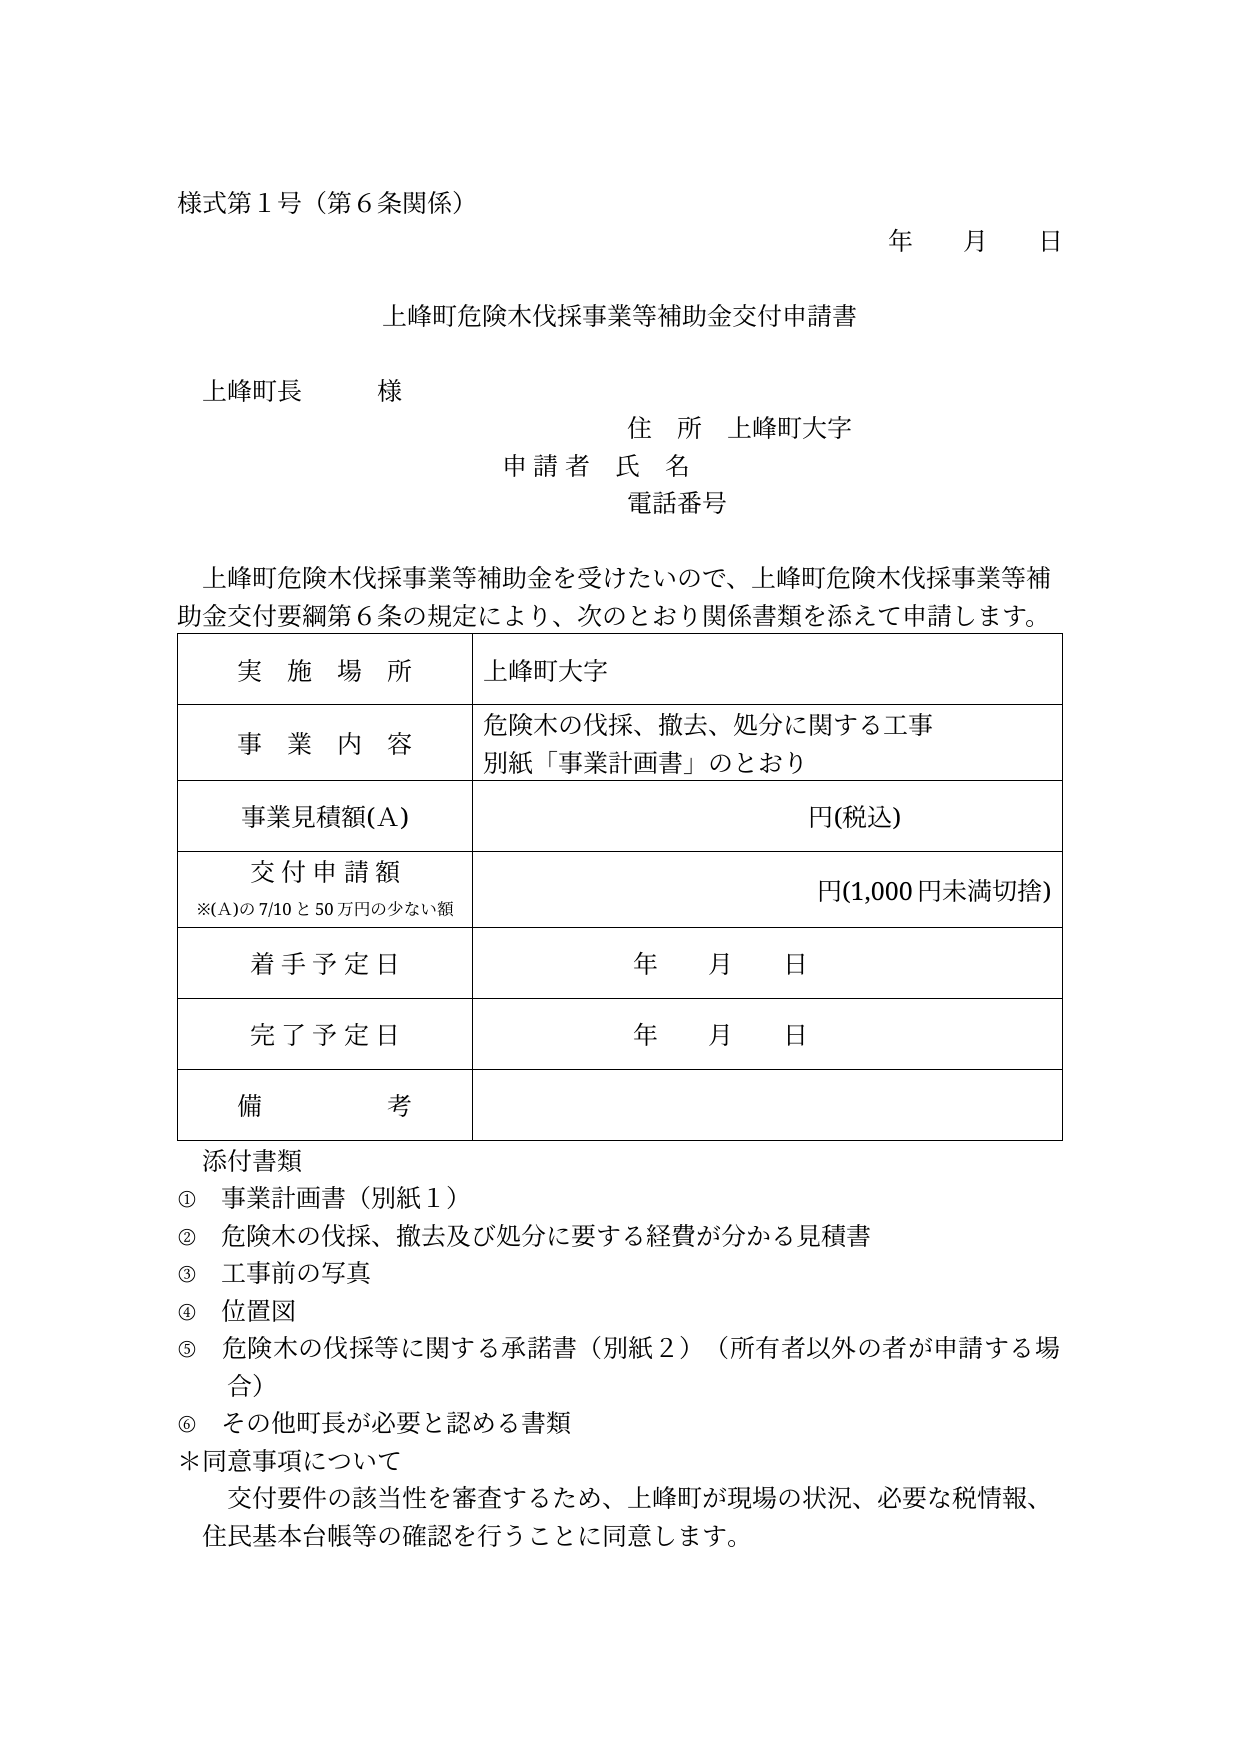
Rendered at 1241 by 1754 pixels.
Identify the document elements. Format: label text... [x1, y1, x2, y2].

table_header 実 施 場 所 [178, 634, 472, 704]
text ① 事業計画書（別紙１） [177, 1178, 1063, 1216]
text ⑤ 危険木の伐採等に関する承諾書（別紙２）（所有者以外の者が申請する場合） [177, 1328, 1063, 1403]
text 様式第１号（第６条関係） [177, 183, 1063, 221]
text ③ 工事前の写真 [177, 1253, 1063, 1291]
text 年 月 日 [177, 221, 1063, 258]
text 上峰町長 様 [177, 371, 1063, 408]
table_cell 完 了 予 定 日 [178, 999, 472, 1069]
text 電話番号 [177, 483, 1063, 521]
text 上峰町危険木伐採事業等補助金交付申請書 [177, 296, 1063, 333]
text 添付書類 [177, 1141, 1063, 1178]
text 交付要件の該当性を審査するため、上峰町が現場の状況、必要な税情報、住民基本台帳等の確認を行うことに同意します。 [177, 1478, 1063, 1553]
table_cell 備 考 [178, 1070, 472, 1139]
table_cell 年 月 日 [473, 928, 1062, 998]
text 住 所 上峰町大字 [177, 408, 1063, 446]
text ④ 位置図 [177, 1291, 1063, 1328]
table_cell 交 付 申 請 額 ※(Ａ)の7/10と50万円の少ない額 [178, 852, 472, 927]
table_cell 円(税込) [473, 781, 1062, 851]
table_header 上峰町大字 [473, 634, 1062, 704]
table_cell 円(1,000円未満切捨) [473, 852, 1062, 927]
text ⑥ その他町長が必要と認める書類 [177, 1403, 1063, 1441]
text 上峰町危険木伐採事業等補助金を受けたいので、上峰町危険木伐採事業等補助金交付要綱第６条の規定により、次のとおり関係書類を添えて申請します。 [177, 558, 1063, 633]
table_cell 危険木の伐採、撤去、処分に関する工事 別紙「事業計画書」のとおり [473, 705, 1062, 780]
table_cell 年 月 日 [473, 999, 1062, 1069]
table_cell 事業見積額(Ａ) [178, 781, 472, 851]
table_cell 事 業 内 容 [178, 705, 472, 780]
text ＊同意事項について [177, 1441, 1063, 1478]
table_cell 着 手 予 定 日 [178, 928, 472, 998]
text ② 危険木の伐採、撤去及び処分に要する経費が分かる見積書 [177, 1216, 1063, 1253]
text 申 請 者 氏 名 [177, 446, 1063, 483]
table_cell [473, 1070, 1062, 1139]
